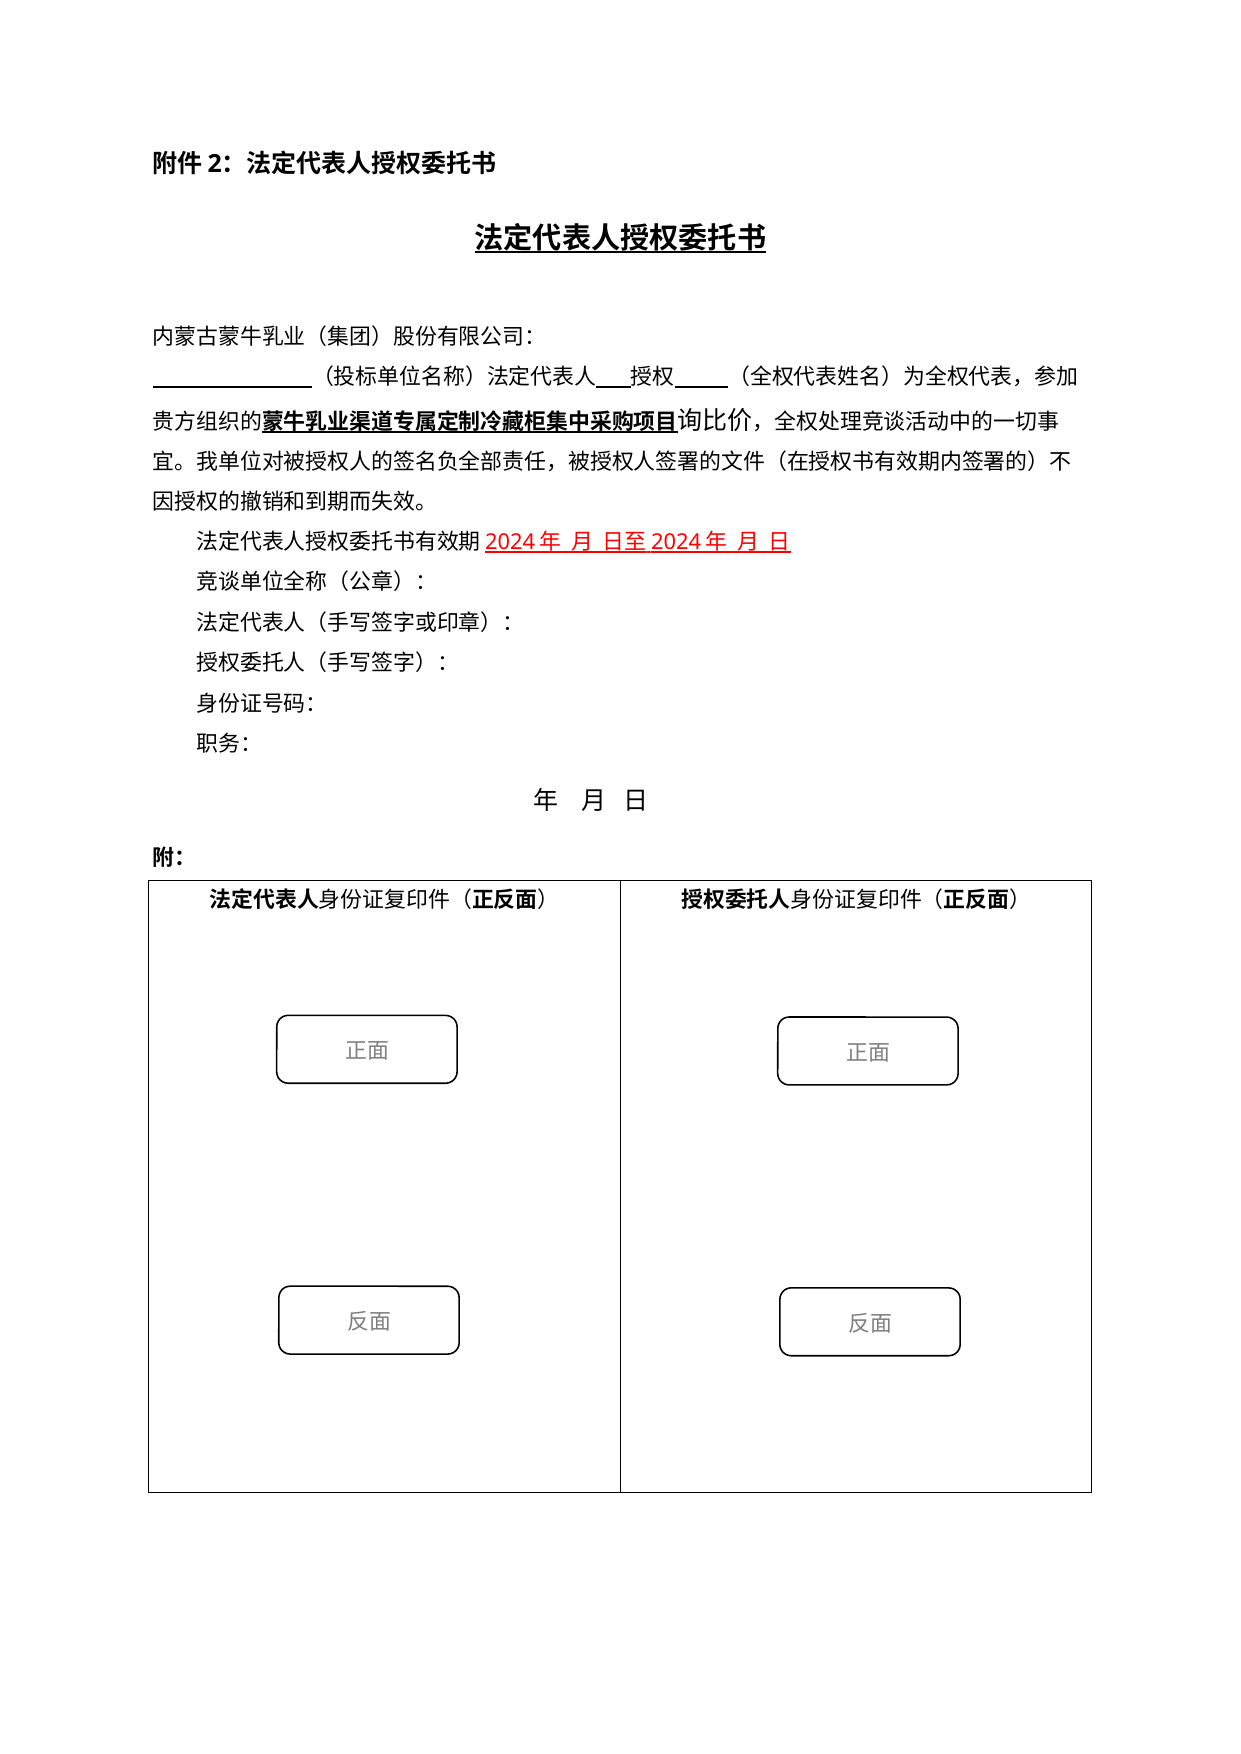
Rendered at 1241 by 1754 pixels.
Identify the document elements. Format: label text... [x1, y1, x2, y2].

text 法定代表人授权委托书有效期2024年 月 日至2024年 月 日 [152, 523, 1088, 556]
text 授权委托人（手写签字）： [152, 645, 1088, 677]
text 年 月 日 [152, 766, 1088, 831]
text 附件2：法定代表人授权委托书 [152, 129, 921, 194]
text 竞谈单位全称（公章）： [152, 564, 1088, 596]
table_header 授权委托人身份证复印件（正反面） [621, 881, 1091, 1492]
text 法定代表人授权委托书 [152, 203, 1088, 268]
text 内蒙古蒙牛乳业（集团）股份有限公司： [152, 319, 1088, 351]
text 职务： [152, 726, 1088, 758]
text 身份证号码： [152, 685, 1088, 718]
text （投标单位名称）法定代表人 授权 （全权代表姓名）为全权代表，参加贵方组织的蒙牛乳业渠道专属定制冷藏柜集中采购项目询比价，全权处理竞谈活动中的一切事宜。我单位对被授权人的签名负全部责任，被授权人签署的文件（在授权书有效期内签署的）不因授权的撤销和到期而失效。 [152, 359, 1088, 516]
table_header 法定代表人身份证复印件（正反面） [149, 881, 620, 1492]
text 附： [152, 840, 1088, 872]
text 法定代表人（手写签字或印章）： [152, 604, 1088, 637]
